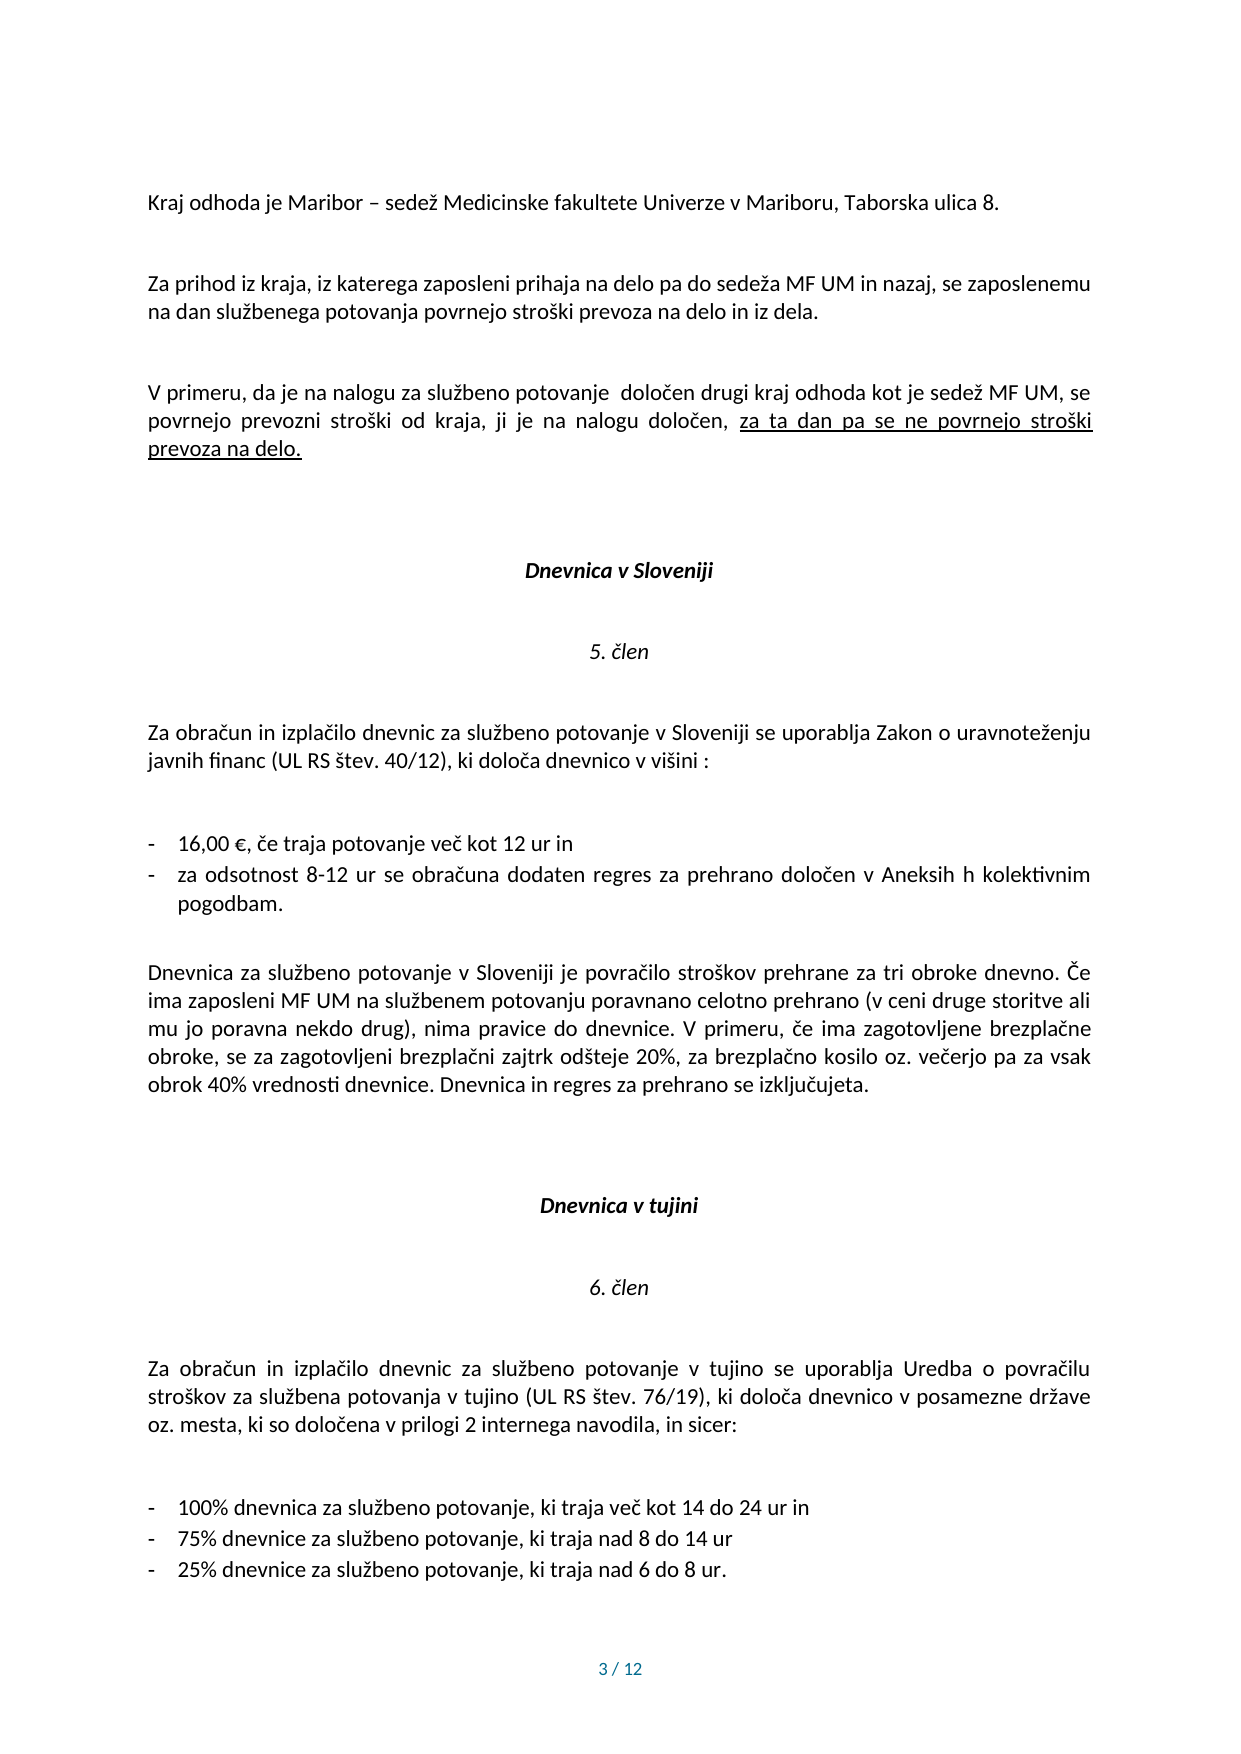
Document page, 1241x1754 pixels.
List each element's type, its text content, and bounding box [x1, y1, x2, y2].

list za odsotnost 8-12 ur se obračuna dodaten regres za prehrano določen v Aneksih h kolektivnim pogodbam. [148, 858, 1093, 917]
list 16,00 €, če traja potovanje več kot 12 ur in [148, 827, 1093, 858]
text Dnevnica v tujini [148, 1192, 1093, 1220]
text Za prihod iz kraja, iz katerega zaposleni prihaja na delo pa do sedeža MF UM in nazaj, se zaposlenemu na dan službenega potovanja povrnejo stroški prevoza na delo in iz dela. [148, 269, 1093, 325]
text Dnevnica v Sloveniji [148, 556, 1093, 584]
text V primeru, da je na nalogu za službeno potovanje določen drugi kraj odhoda kot je sedež MF UM, se povrnejo prevozni stroški od kraja, ji je na nalogu določen, za ta dan pa se ne povrnejo stroški prevoza na delo. [148, 378, 1093, 462]
text Dnevnica za službeno potovanje v Sloveniji je povračilo stroškov prehrane za tri obroke dnevno. Če ima zaposleni MF UM na službenem potovanju poravnano celotno prehrano (v ceni druge storitve ali mu jo poravna nekdo drug), nima pravice do dnevnice. V primeru, če ima zagotovljene brezplačne obroke, se za zagotovljeni brezplačni zajtrk odšteje 20%, za brezplačno kosilo oz. večerjo pa za vsak obrok 40% vrednosti dnevnice. Dnevnica in regres za prehrano se izključujeta. [148, 958, 1093, 1098]
text 6. člen [148, 1273, 1093, 1301]
list 100% dnevnica za službeno potovanje, ki traja več kot 14 do 24 ur in [148, 1491, 1093, 1522]
text Za obračun in izplačilo dnevnic za službeno potovanje v tujino se uporablja Uredba o povračilu stroškov za službena potovanja v tujino (UL RS štev. 76/19), ki določa dnevnico v posamezne države oz. mesta, ki so določena v prilogi 2 internega navodila, in sicer: [148, 1354, 1093, 1438]
text 5. člen [148, 637, 1093, 665]
list 75% dnevnice za službeno potovanje, ki traja nad 8 do 14 ur [148, 1522, 1093, 1553]
text Za obračun in izplačilo dnevnic za službeno potovanje v Sloveniji se uporablja Zakon o uravnoteženju javnih financ (UL RS štev. 40/12), ki določa dnevnico v višini : [148, 718, 1093, 774]
text Kraj odhoda je Maribor – sedež Medicinske fakultete Univerze v Mariboru, Taborska ulica 8. [148, 188, 1093, 216]
list 25% dnevnice za službeno potovanje, ki traja nad 6 do 8 ur. [148, 1553, 1093, 1584]
